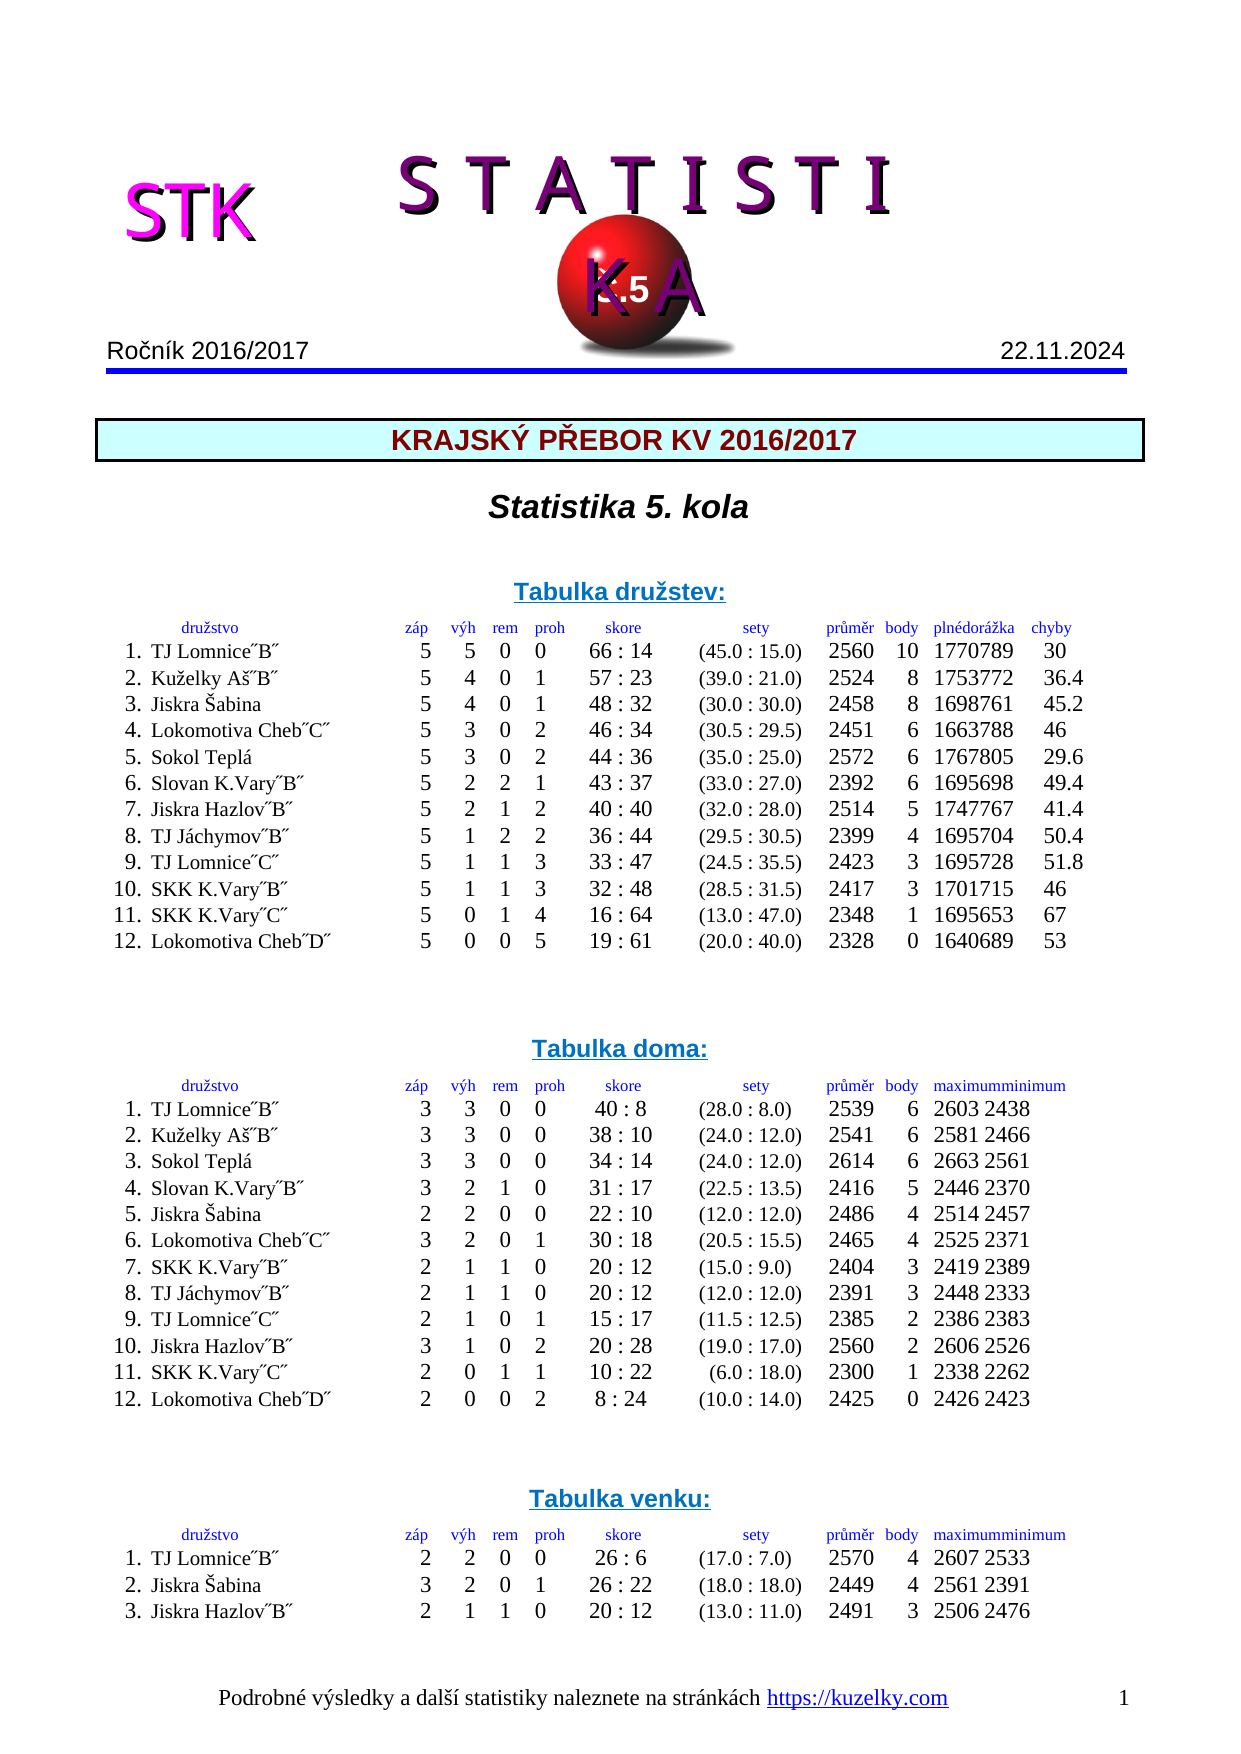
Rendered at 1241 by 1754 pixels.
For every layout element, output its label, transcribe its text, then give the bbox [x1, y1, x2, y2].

text 5. Sokol Teplá 5 3 0 2 44 : 36 (35.0 : 25.0) 2572 6 1767 805 29.6 [106, 743, 1134, 769]
text 2. Kuželky Aš˝B˝ 3 3 0 0 38 : 10 (24.0 : 12.0) 2541 6 2581 2466 [106, 1121, 1134, 1147]
text 1. TJ Lomnice˝B˝ 3 3 0 0 40 : 8 (28.0 : 8.0) 2539 6 2603 2438 [106, 1095, 1134, 1121]
text 4. Slovan K.Vary˝B˝ 3 2 1 0 31 : 17 (22.5 : 13.5) 2416 5 2446 2370 [106, 1174, 1134, 1200]
text Tabulka družstev: [94, 577, 1145, 606]
text 10. SKK K.Vary˝B˝ 5 1 1 3 32 : 48 (28.5 : 31.5) 2417 3 1701 715 46 [106, 874, 1134, 901]
text Tabulka venku: [94, 1484, 1145, 1513]
text Ročník 2016/2017 22.11.2024 [106, 336, 1134, 365]
text družstvo záp výh rem proh skore sety průměr body maximum minimum [106, 1525, 1134, 1544]
text Č.5 [106, 267, 587, 310]
text 7. SKK K.Vary˝B˝ 2 1 1 0 20 : 12 (15.0 : 9.0) 2404 3 2419 2389 [106, 1253, 1134, 1279]
text 3. Sokol Teplá 3 3 0 0 34 : 14 (24.0 : 12.0) 2614 6 2663 2561 [106, 1147, 1134, 1174]
text 11. SKK K.Vary˝C˝ 2 0 1 1 10 : 22 (6.0 : 18.0) 2300 1 2338 2262 [106, 1358, 1134, 1384]
text Č.5 [687, 267, 1134, 310]
text Statistika 5. kola [106, 487, 1134, 526]
text 1. TJ Lomnice˝B˝ 2 2 0 0 26 : 6 (17.0 : 7.0) 2570 4 2607 2533 [106, 1544, 1134, 1571]
text Č.5 [609, 267, 671, 310]
text 2. Kuželky Aš˝B˝ 5 4 0 1 57 : 23 (39.0 : 21.0) 2524 8 1753 772 36.4 [106, 664, 1134, 690]
text Tabulka doma: [94, 1034, 1145, 1063]
subtitle Krajský přebor KV 2016/2017 [98, 421, 1142, 459]
text 2. Jiskra Šabina 3 2 0 1 26 : 22 (18.0 : 18.0) 2449 4 2561 2391 [106, 1571, 1134, 1597]
text 1. TJ Lomnice˝B˝ 5 5 0 0 66 : 14 (45.0 : 15.0) 2560 10 1770 789 30 [106, 637, 1134, 664]
text 7. Jiskra Hazlov˝B˝ 5 2 1 2 40 : 40 (32.0 : 28.0) 2514 5 1747 767 41.4 [106, 796, 1134, 822]
text 10. Jiskra Hazlov˝B˝ 3 1 0 2 20 : 28 (19.0 : 17.0) 2560 2 2606 2526 [106, 1332, 1134, 1358]
text 12. Lokomotiva Cheb˝D˝ 2 0 0 2 8 : 24 (10.0 : 14.0) 2425 0 2426 2423 [106, 1384, 1134, 1411]
text 6. Lokomotiva Cheb˝C˝ 3 2 0 1 30 : 18 (20.5 : 15.5) 2465 4 2525 2371 [106, 1226, 1134, 1253]
text 8. TJ Jáchymov˝B˝ 2 1 1 0 20 : 12 (12.0 : 12.0) 2391 3 2448 2333 [106, 1279, 1134, 1306]
text 3. Jiskra Šabina 5 4 0 1 48 : 32 (30.0 : 30.0) 2458 8 1698 761 45.2 [106, 690, 1134, 716]
text 5. Jiskra Šabina 2 2 0 0 22 : 10 (12.0 : 12.0) 2486 4 2514 2457 [106, 1200, 1134, 1226]
text 6. Slovan K.Vary˝B˝ 5 2 2 1 43 : 37 (33.0 : 27.0) 2392 6 1695 698 49.4 [106, 769, 1134, 796]
text 3. Jiskra Hazlov˝B˝ 2 1 1 0 20 : 12 (13.0 : 11.0) 2491 3 2506 2476 [106, 1597, 1134, 1623]
text družstvo záp výh rem proh skore sety průměr body maximum minimum [106, 1076, 1134, 1095]
text 12. Lokomotiva Cheb˝D˝ 5 0 0 5 19 : 61 (20.0 : 40.0) 2328 0 1640 689 53 [106, 927, 1134, 954]
text 8. TJ Jáchymov˝B˝ 5 1 2 2 36 : 44 (29.5 : 30.5) 2399 4 1695 704 50.4 [106, 822, 1134, 848]
text družstvo záp výh rem proh skore sety průměr body plné dorážka chyby [106, 618, 1134, 637]
text 9. TJ Lomnice˝C˝ 5 1 1 3 33 : 47 (24.5 : 35.5) 2423 3 1695 728 51.8 [106, 848, 1134, 874]
text 9. TJ Lomnice˝C˝ 2 1 0 1 15 : 17 (11.5 : 12.5) 2385 2 2386 2383 [106, 1306, 1134, 1332]
text 11. SKK K.Vary˝C˝ 5 0 1 4 16 : 64 (13.0 : 47.0) 2348 1 1695 653 67 [106, 901, 1134, 927]
text 4. Lokomotiva Cheb˝C˝ 5 3 0 2 46 : 34 (30.5 : 29.5) 2451 6 1663 788 46 [106, 716, 1134, 743]
